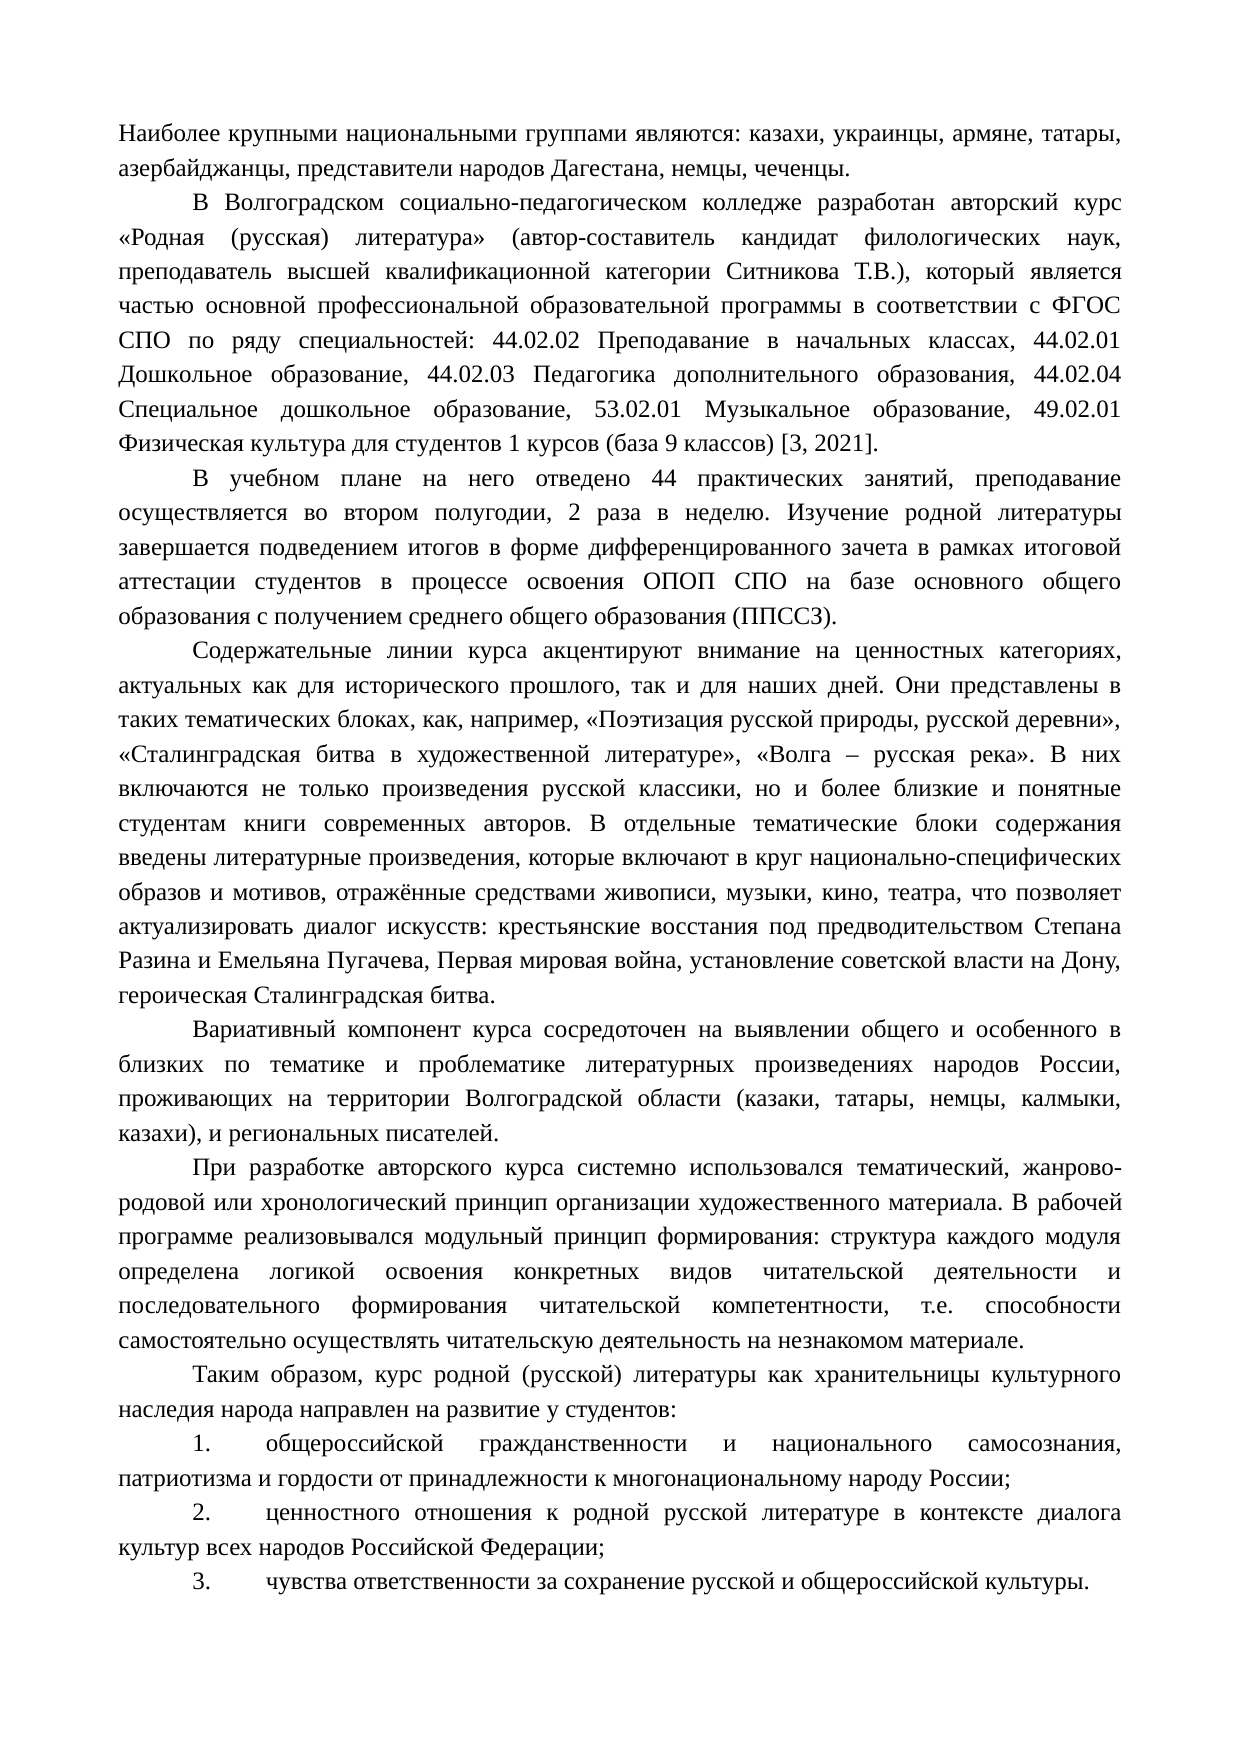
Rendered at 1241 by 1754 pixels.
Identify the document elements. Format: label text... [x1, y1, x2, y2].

list общероссийской гражданственности и национального самосознания, патриотизма и гордости от принадлежности к многонациональному народу России; [118, 1428, 1122, 1492]
list чувства ответственности за сохранение русской и общероссийской культуры. [118, 1566, 1122, 1595]
text Содержательные линии курса акцентируют внимание на ценностных категориях, актуальных как для исторического прошлого, так и для наших дней. Они представлены в таких тематических блоках, как, например, «Поэтизация русской природы, русской деревни», «Сталинградская битва в художественной литературе», «Волга – русская река». В них включаются не только произведения русской классики, но и более близкие и понятные студентам книги современных авторов. В отдельные тематические блоки содержания введены литературные произведения, которые включают в круг национально-специфических образов и мотивов, отражённые средствами живописи, музыки, кино, театра, что позволяет актуализировать диалог искусств: крестьянские восстания под предводительством Степана Разина и Емельяна Пугачева, Первая мировая война, установление советской власти на Дону, героическая Сталинградская битва. [118, 635, 1122, 1009]
list ценностного отношения к родной русской литературе в контексте диалога культур всех народов Российской Федерации; [118, 1497, 1122, 1561]
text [118, 118, 1122, 181]
text Таким образом, курс родной (русской) литературы как хранительницы культурного наследия народа направлен на развитие у студентов: [118, 1359, 1122, 1423]
text Вариативный компонент курса сосредоточен на выявлении общего и особенного в близких по тематике и проблематике литературных произведениях народов России, проживающих на территории Волгоградской области (казаки, татары, немцы, калмыки, казахи), и региональных писателей. [118, 1014, 1122, 1147]
text В Волгоградском социально-педагогическом колледже разработан авторский курс «Родная (русская) литература» (автор-составитель кандидат филологических наук, преподаватель высшей квалификационной категории Ситникова Т.В.), который является частью основной профессиональной образовательной программы в соответствии с ФГОС СПО по ряду специальностей: 44.02.02 Преподавание в начальных классах, 44.02.01 Дошкольное образование, 44.02.03 Педагогика дополнительного образования, 44.02.04 Специальное дошкольное образование, 53.02.01 Музыкальное образование, 49.02.01 Физическая культура для студентов 1 курсов (база 9 классов) [3, 2021]. [118, 187, 1122, 457]
text При разработке авторского курса системно использовался тематический, жанрово-родовой или хронологический принцип организации художественного материала. В рабочей программе реализовывался модульный принцип формирования: структура каждого модуля определена логикой освоения конкретных видов читательской деятельности и последовательного формирования читательской компетентности, т.е. способности самостоятельно осуществлять читательскую деятельность на незнакомом материале. [118, 1152, 1122, 1354]
text В учебном плане на него отведено 44 практических занятий, преподавание осуществляется во втором полугодии, 2 раза в неделю. Изучение родной литературы завершается подведением итогов в форме дифференцированного зачета в рамках итоговой аттестации студентов в процессе освоения ОПОП СПО на базе основного общего образования с получением среднего общего образования (ППССЗ). [118, 463, 1122, 629]
